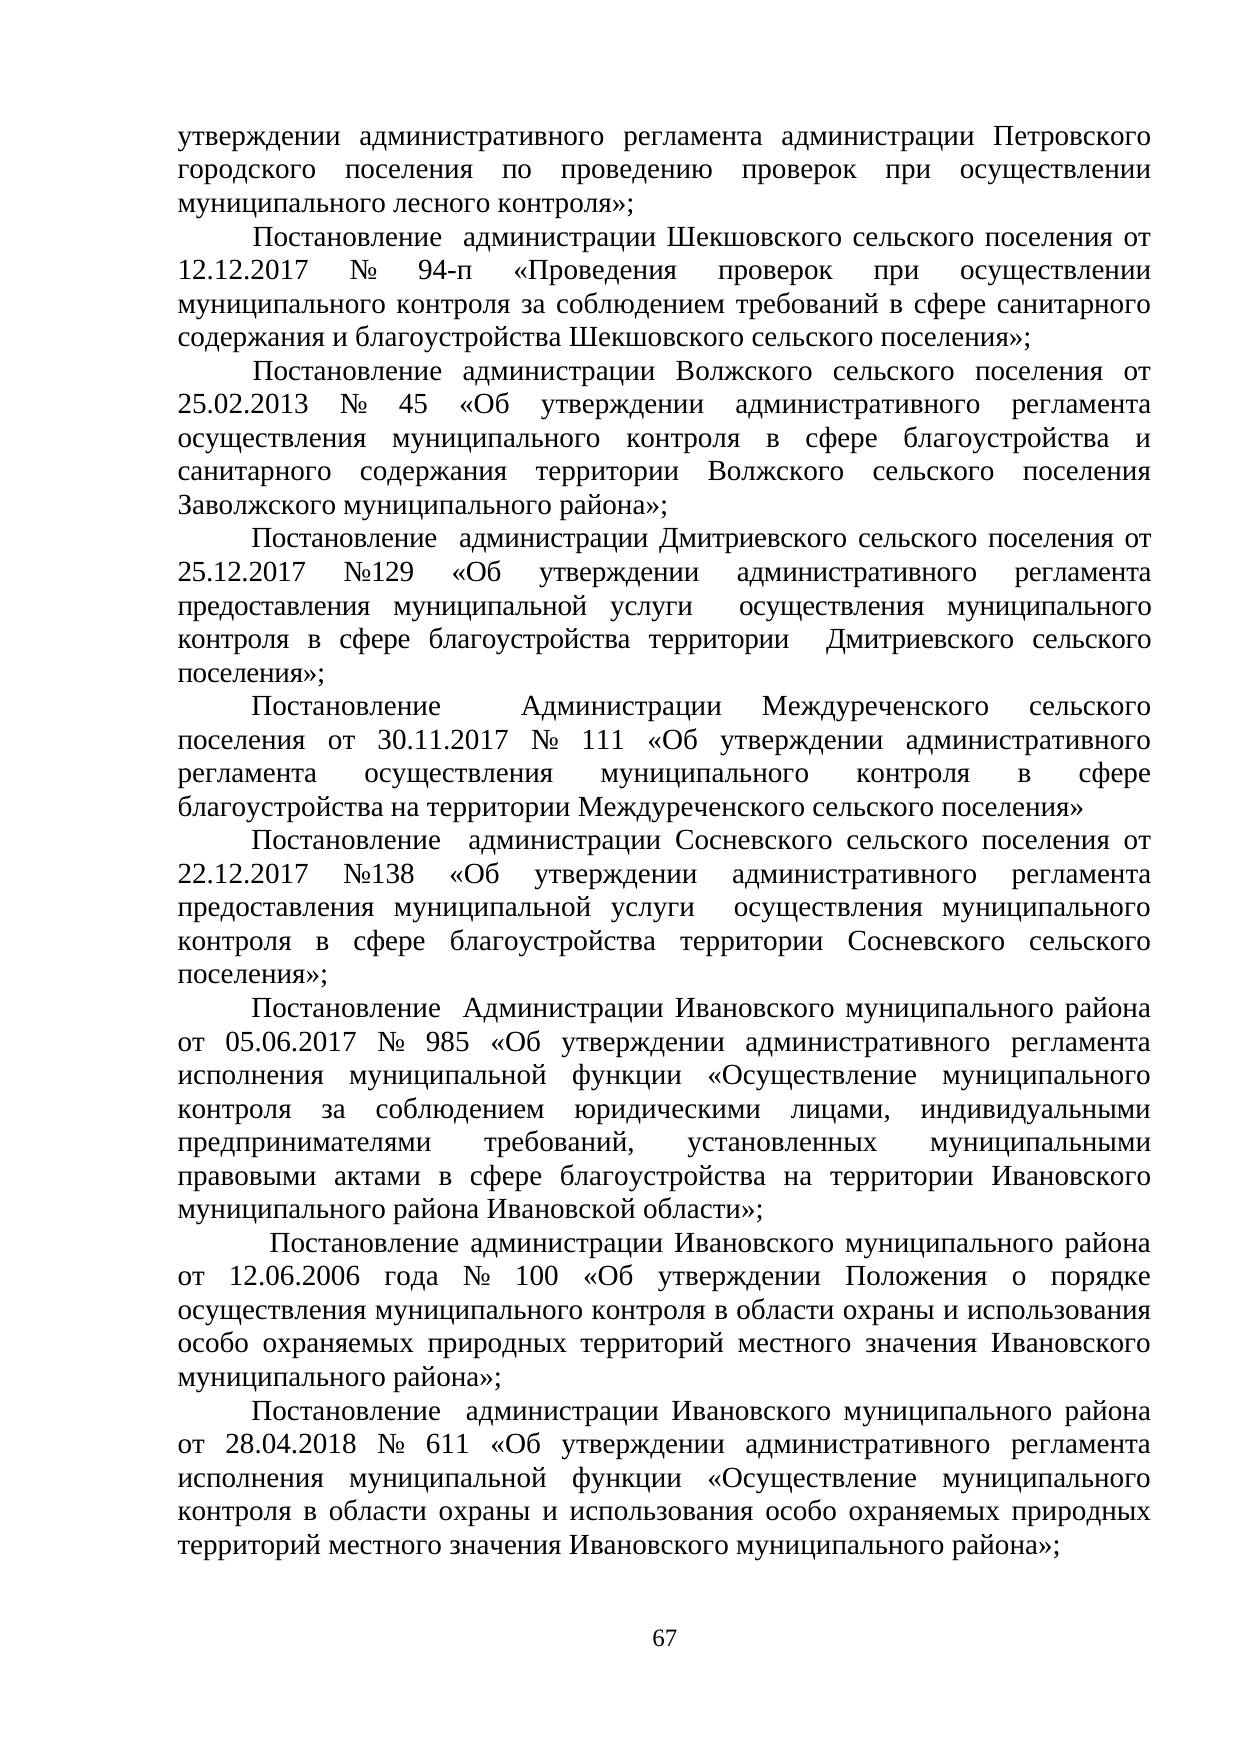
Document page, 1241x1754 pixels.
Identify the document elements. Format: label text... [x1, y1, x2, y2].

text Постановление администрации Волжского сельского поселения от 25.02.2013 № 45 «Об утверждении административного регламента осуществления муниципального контроля в сфере благоустройства и санитарного содержания территории Волжского сельского поселения Заволжского муниципального района»; [177, 353, 1152, 521]
text Постановление Администрации Ивановского муниципального района от 05.06.2017 № 985 «Об утверждении административного регламента исполнения муниципальной функции «Осуществление муниципального контроля за соблюдением юридическими лицами, индивидуальными предпринимателями требований, установленных муниципальными правовыми актами в сфере благоустройства на территории Ивановского муниципального района Ивановской области»; [177, 990, 1152, 1225]
text Постановление администрации Сосневского сельского поселения от 22.12.2017 №138 «Об утверждении административного регламента предоставления муниципальной услуги осуществления муниципального контроля в сфере благоустройства территории Сосневского сельского поселения»; [177, 822, 1152, 990]
text Постановление администрации Ивановского муниципального района от 12.06.2006 года № 100 «Об утверждении Положения о порядке осуществления муниципального контроля в области охраны и использования особо охраняемых природных территорий местного значения Ивановского муниципального района»; [177, 1225, 1152, 1393]
text Постановление администрации Дмитриевского сельского поселения от 25.12.2017 №129 «Об утверждении административного регламента предоставления муниципальной услуги осуществления муниципального контроля в сфере благоустройства территории Дмитриевского сельского поселения»; [177, 521, 1152, 688]
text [177, 118, 1152, 219]
text Постановление Администрации Междуреченского сельского поселения от 30.11.2017 № 111 «Об утверждении административного регламента осуществления муниципального контроля в сфере благоустройства на территории Междуреченского сельского поселения» [177, 688, 1152, 822]
text Постановление администрации Шекшовского сельского поселения от 12.12.2017 № 94-п «Проведения проверок при осуществлении муниципального контроля за соблюдением требований в сфере санитарного содержания и благоустройства Шекшовского сельского поселения»; [177, 219, 1152, 353]
text Постановление администрации Ивановского муниципального района от 28.04.2018 № 611 «Об утверждении административного регламента исполнения муниципальной функции «Осуществление муниципального контроля в области охраны и использования особо охраняемых природных территорий местного значения Ивановского муниципального района»; [177, 1393, 1152, 1560]
